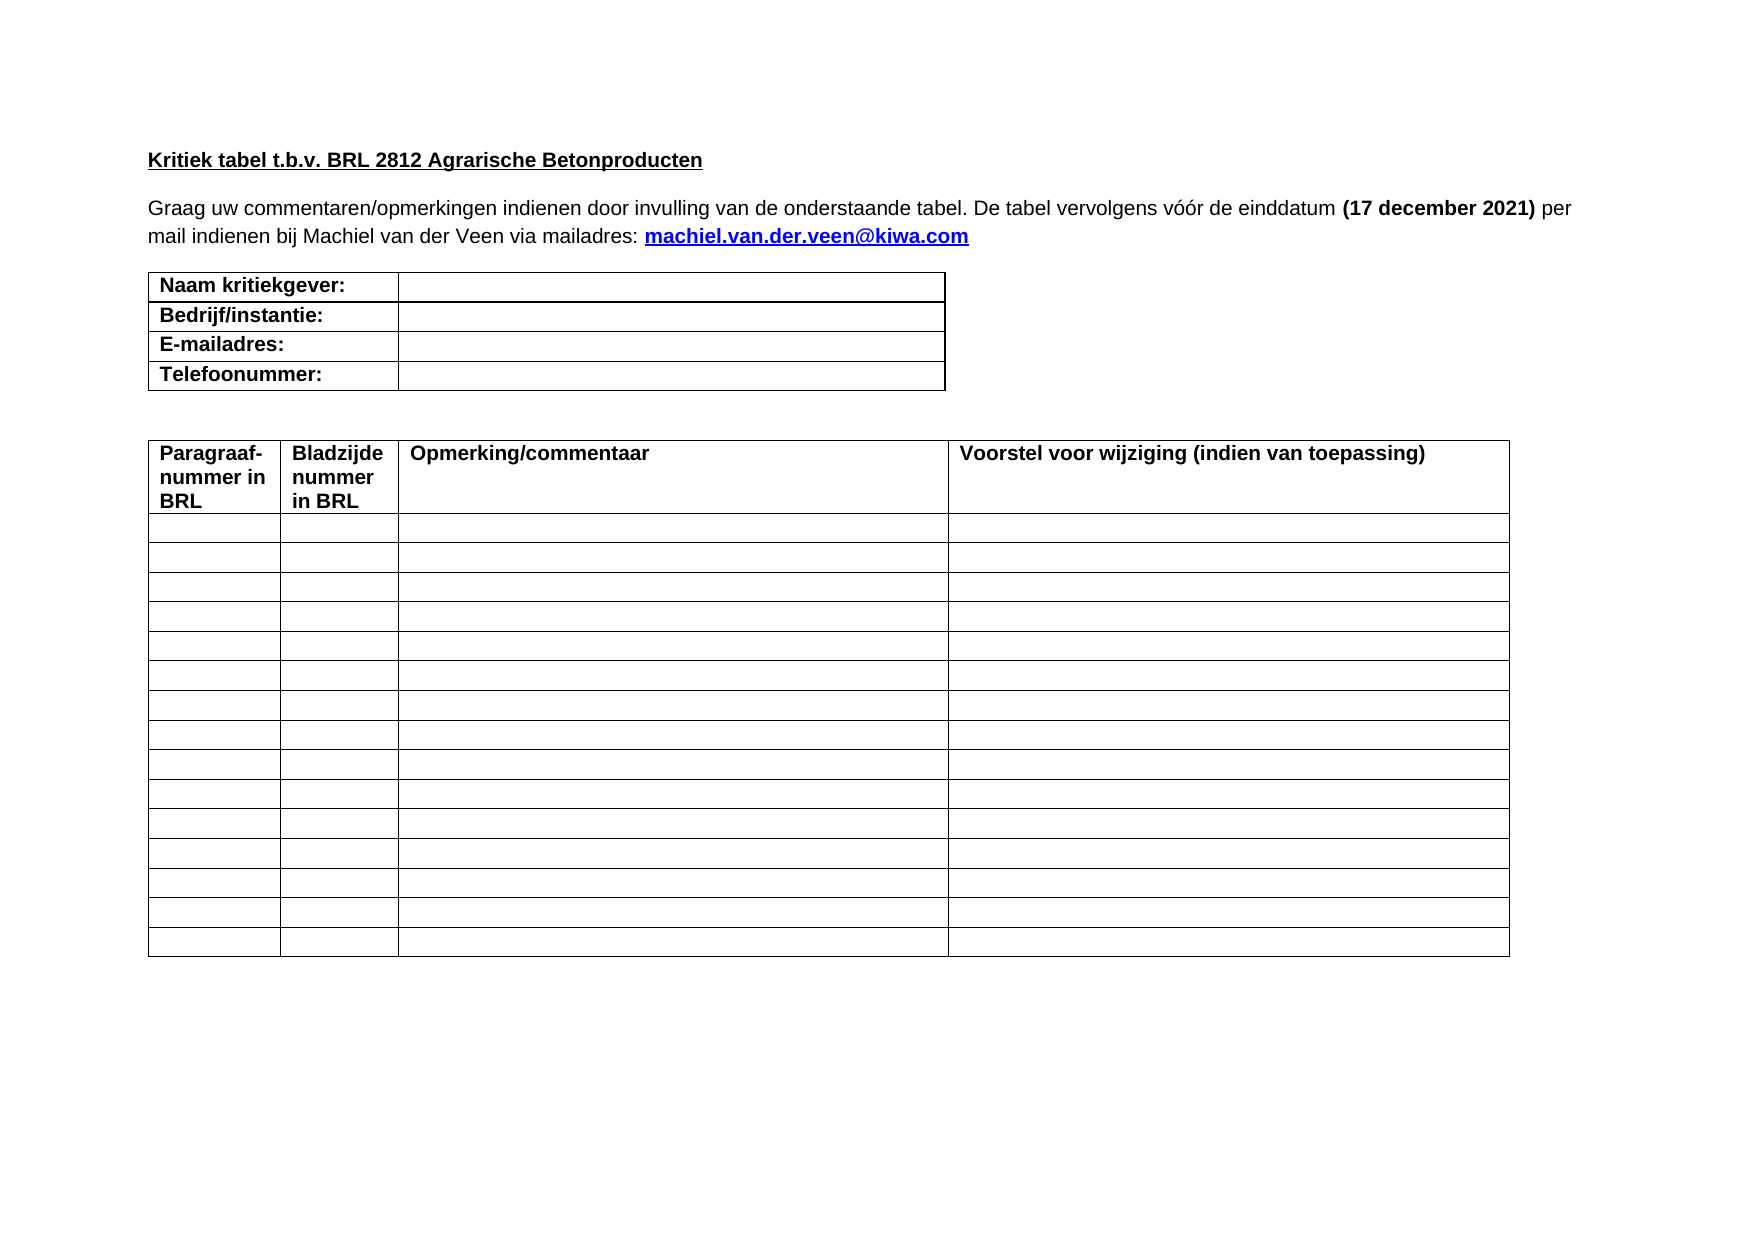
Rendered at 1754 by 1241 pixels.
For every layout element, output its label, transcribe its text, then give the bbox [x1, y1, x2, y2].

table_cell [399, 602, 948, 631]
table_cell E-mailadres: [149, 332, 398, 361]
table_cell [149, 721, 280, 749]
table_cell [949, 573, 1509, 601]
table_cell [281, 602, 398, 631]
table_cell [149, 543, 280, 572]
table_cell [949, 898, 1509, 927]
table_cell [399, 869, 948, 897]
table_cell [949, 780, 1509, 808]
table_cell [399, 573, 948, 601]
table_cell [281, 632, 398, 660]
table_cell [281, 898, 398, 927]
table_cell [149, 928, 280, 956]
table_cell [399, 928, 948, 956]
table_cell [399, 750, 948, 779]
table_cell [281, 514, 398, 542]
table_cell [281, 780, 398, 808]
table_cell [149, 750, 280, 779]
table_cell [399, 362, 944, 390]
table_cell [149, 898, 280, 927]
table_cell [399, 809, 948, 838]
table_header Opmerking/commentaar [399, 441, 948, 512]
table_cell [149, 632, 280, 660]
table_cell [399, 303, 944, 331]
table_cell [399, 721, 948, 749]
table_cell [399, 691, 948, 719]
table_cell [949, 691, 1509, 719]
table_cell [399, 514, 948, 542]
table_cell [149, 602, 280, 631]
table_cell [281, 691, 398, 719]
table_cell [949, 543, 1509, 572]
table_cell [949, 928, 1509, 956]
table_cell [399, 661, 948, 690]
table_header Voorstel voor wijziging (indien van toepassing) [949, 441, 1509, 512]
table_cell [149, 514, 280, 542]
table_cell [399, 543, 948, 572]
table_cell [149, 573, 280, 601]
table_cell Bedrijf/instantie: [149, 303, 398, 331]
table_cell [281, 721, 398, 749]
table_cell [149, 869, 280, 897]
table_cell [281, 750, 398, 779]
table_cell [149, 839, 280, 867]
table_cell [949, 602, 1509, 631]
table_header Naam kritiekgever: [149, 273, 398, 301]
table_cell [399, 632, 948, 660]
table_cell [149, 780, 280, 808]
table_cell [149, 661, 280, 690]
table_cell [949, 632, 1509, 660]
table_cell [281, 661, 398, 690]
table_cell [949, 869, 1509, 897]
table_header Bladzijdenummer in BRL [281, 441, 398, 512]
table_cell [399, 839, 948, 867]
table_cell [949, 750, 1509, 779]
table_cell [949, 721, 1509, 749]
table_cell [281, 839, 398, 867]
table_cell Telefoonummer: [149, 362, 398, 390]
table_cell [949, 809, 1509, 838]
table_cell [399, 332, 944, 361]
text Graag uw commentaren/opmerkingen indienen door invulling van de onderstaande tabel. De tabel vervolgens vóór de einddatum (17 december 2021) per mail indienen bij Machiel van der Veen via mailadres: machiel.van.der.veen@kiwa.com [148, 196, 1606, 247]
table_cell [149, 691, 280, 719]
table_header Paragraaf-nummer in BRL [149, 441, 280, 512]
table_cell [949, 514, 1509, 542]
table_header [399, 273, 944, 301]
table_cell [281, 928, 398, 956]
table_cell [949, 661, 1509, 690]
table_cell [399, 898, 948, 927]
table_cell [949, 839, 1509, 867]
table_cell [281, 543, 398, 572]
table_cell [281, 573, 398, 601]
table_cell [281, 869, 398, 897]
table_cell [149, 809, 280, 838]
text Kritiek tabel t.b.v. BRL 2812 Agrarische Betonproducten [148, 148, 1606, 172]
table_cell [399, 780, 948, 808]
table_cell [281, 809, 398, 838]
